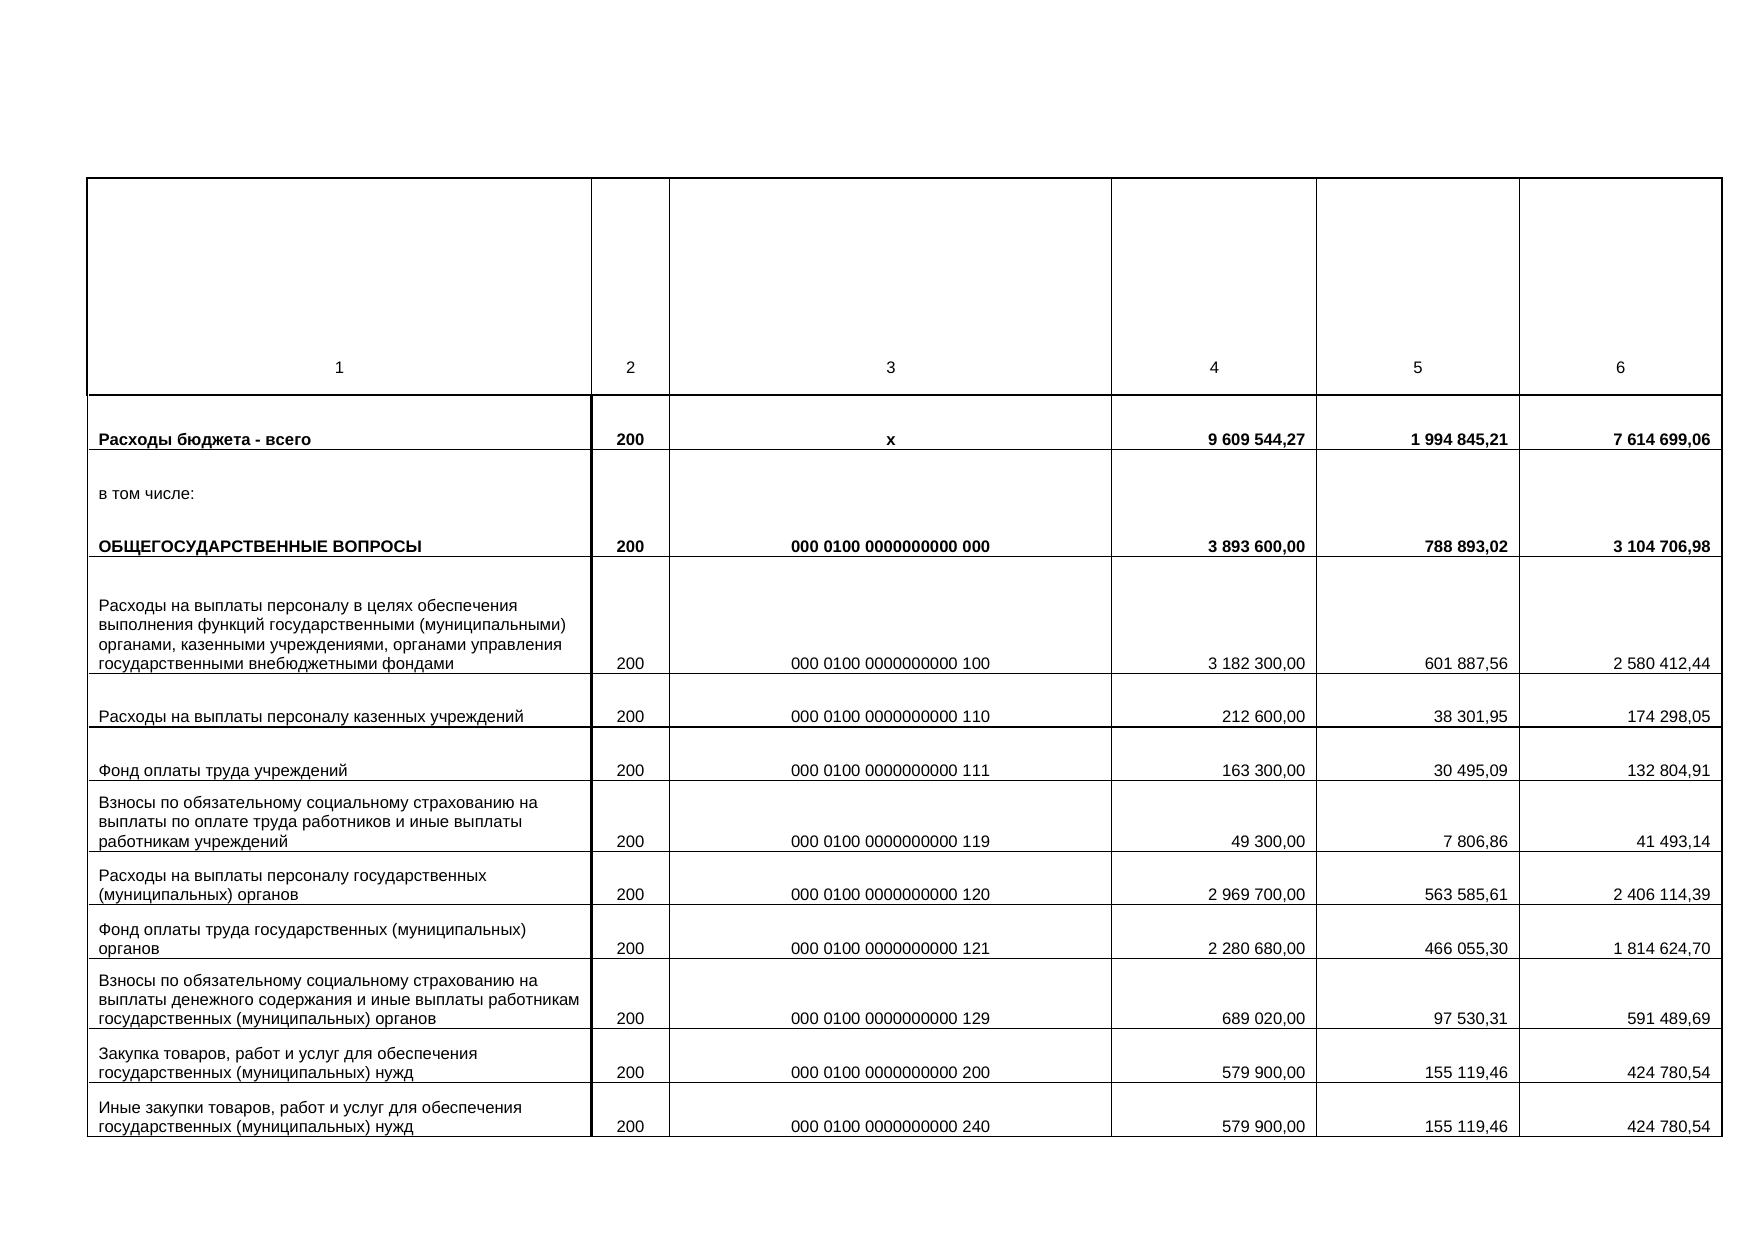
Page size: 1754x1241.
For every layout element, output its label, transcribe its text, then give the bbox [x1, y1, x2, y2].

table_cell 000 0100 0000000000 240 [670, 1083, 1111, 1136]
table_cell 163 300,00 [1112, 728, 1316, 780]
table_cell 000 0100 0000000000 000 [670, 503, 1111, 556]
table_cell 000 0100 0000000000 111 [670, 728, 1111, 780]
table_cell 000 0100 0000000000 200 [670, 1029, 1111, 1082]
table_cell Расходы на выплаты персоналу в целях обеспечения выполнения функций государственными (муниципальными) органами, казенными учреждениями, органами управления государственными внебюджетными фондами [88, 557, 590, 673]
table_cell Фонд оплаты труда учреждений [88, 727, 590, 780]
table_cell 132 804,91 [1520, 728, 1721, 780]
table_cell Иные закупки товаров, работ и услуг для обеспечения государственных (муниципальных) нужд [88, 1083, 590, 1136]
table_cell 2 580 412,44 [1520, 557, 1721, 673]
table_cell 3 104 706,98 [1520, 503, 1721, 556]
table_cell 466 055,30 [1317, 905, 1519, 958]
table_cell 000 0100 0000000000 129 [670, 959, 1111, 1028]
table_cell 49 300,00 [1112, 781, 1316, 851]
table_cell 30 495,09 [1317, 728, 1519, 780]
table_cell 200 [593, 905, 669, 958]
table_cell 200 [593, 557, 669, 673]
table_cell 2 406 114,39 [1520, 852, 1721, 904]
table_cell 4 [1112, 342, 1316, 394]
table_cell 7 806,86 [1317, 781, 1519, 851]
table_cell 200 [593, 674, 669, 726]
table_cell 3 [670, 342, 1111, 394]
table_cell 200 [593, 396, 669, 449]
table_cell 200 [593, 1029, 669, 1082]
table_cell 7 614 699,06 [1520, 396, 1721, 449]
table_cell 1 814 624,70 [1520, 905, 1721, 958]
table_cell в том числе: [88, 450, 590, 503]
table_cell 200 [593, 1083, 669, 1136]
table_cell 38 301,95 [1317, 674, 1519, 726]
table_cell Закупка товаров, работ и услуг для обеспечения государственных (муниципальных) нужд [88, 1029, 590, 1082]
table_cell x [670, 396, 1111, 449]
table_cell 2 [592, 342, 669, 394]
table_cell 424 780,54 [1520, 1083, 1721, 1136]
table_cell 5 [1317, 342, 1519, 394]
table_cell 2 969 700,00 [1112, 852, 1316, 904]
table_cell 689 020,00 [1112, 959, 1316, 1028]
table_cell 3 893 600,00 [1112, 503, 1316, 556]
table_cell 6 [1520, 342, 1721, 394]
table_cell 424 780,54 [1520, 1029, 1721, 1082]
table_cell 2 280 680,00 [1112, 905, 1316, 958]
table_cell Расходы бюджета - всего [88, 395, 590, 449]
table_cell 200 [593, 852, 669, 904]
table_cell 601 887,56 [1317, 557, 1519, 673]
table_cell 97 530,31 [1317, 959, 1519, 1028]
table_cell 155 119,46 [1317, 1029, 1519, 1082]
table_cell 000 0100 0000000000 100 [670, 557, 1111, 673]
table_cell 1 [88, 342, 591, 394]
table_cell [670, 450, 1111, 503]
table_cell 200 [593, 503, 669, 556]
table_cell 174 298,05 [1520, 674, 1721, 726]
table_cell 000 0100 0000000000 110 [670, 674, 1111, 726]
table_cell [1112, 450, 1316, 503]
table_cell 579 900,00 [1112, 1029, 1316, 1082]
table_cell 3 182 300,00 [1112, 557, 1316, 673]
table_cell 200 [593, 781, 669, 851]
table_cell 563 585,61 [1317, 852, 1519, 904]
table_cell 9 609 544,27 [1112, 396, 1316, 449]
table_cell [1317, 450, 1519, 503]
table_cell Расходы на выплаты персоналу казенных учреждений [88, 674, 590, 726]
table_cell 155 119,46 [1317, 1083, 1519, 1136]
table_cell 000 0100 0000000000 119 [670, 781, 1111, 851]
table_cell Взносы по обязательному социальному страхованию на выплаты денежного содержания и иные выплаты работникам государственных (муниципальных) органов [88, 959, 590, 1028]
table_cell ОБЩЕГОСУДАРСТВЕННЫЕ ВОПРОСЫ [88, 503, 590, 556]
table_cell 212 600,00 [1112, 674, 1316, 726]
table_cell [1520, 450, 1721, 503]
table_cell 591 489,69 [1520, 959, 1721, 1028]
table_cell 200 [593, 728, 669, 780]
table_cell [593, 450, 669, 503]
table_cell Расходы на выплаты персоналу государственных (муниципальных) органов [88, 852, 590, 904]
table_cell 1 994 845,21 [1317, 396, 1519, 449]
table_cell 579 900,00 [1112, 1083, 1316, 1136]
table_cell Взносы по обязательному социальному страхованию на выплаты по оплате труда работников и иные выплаты работникам учреждений [88, 781, 590, 851]
table_cell 788 893,02 [1317, 503, 1519, 556]
table_cell 000 0100 0000000000 120 [670, 852, 1111, 904]
table_cell Фонд оплаты труда государственных (муниципальных) органов [88, 905, 590, 958]
table_cell 000 0100 0000000000 121 [670, 905, 1111, 958]
table_cell 41 493,14 [1520, 781, 1721, 851]
table_cell 200 [593, 959, 669, 1028]
